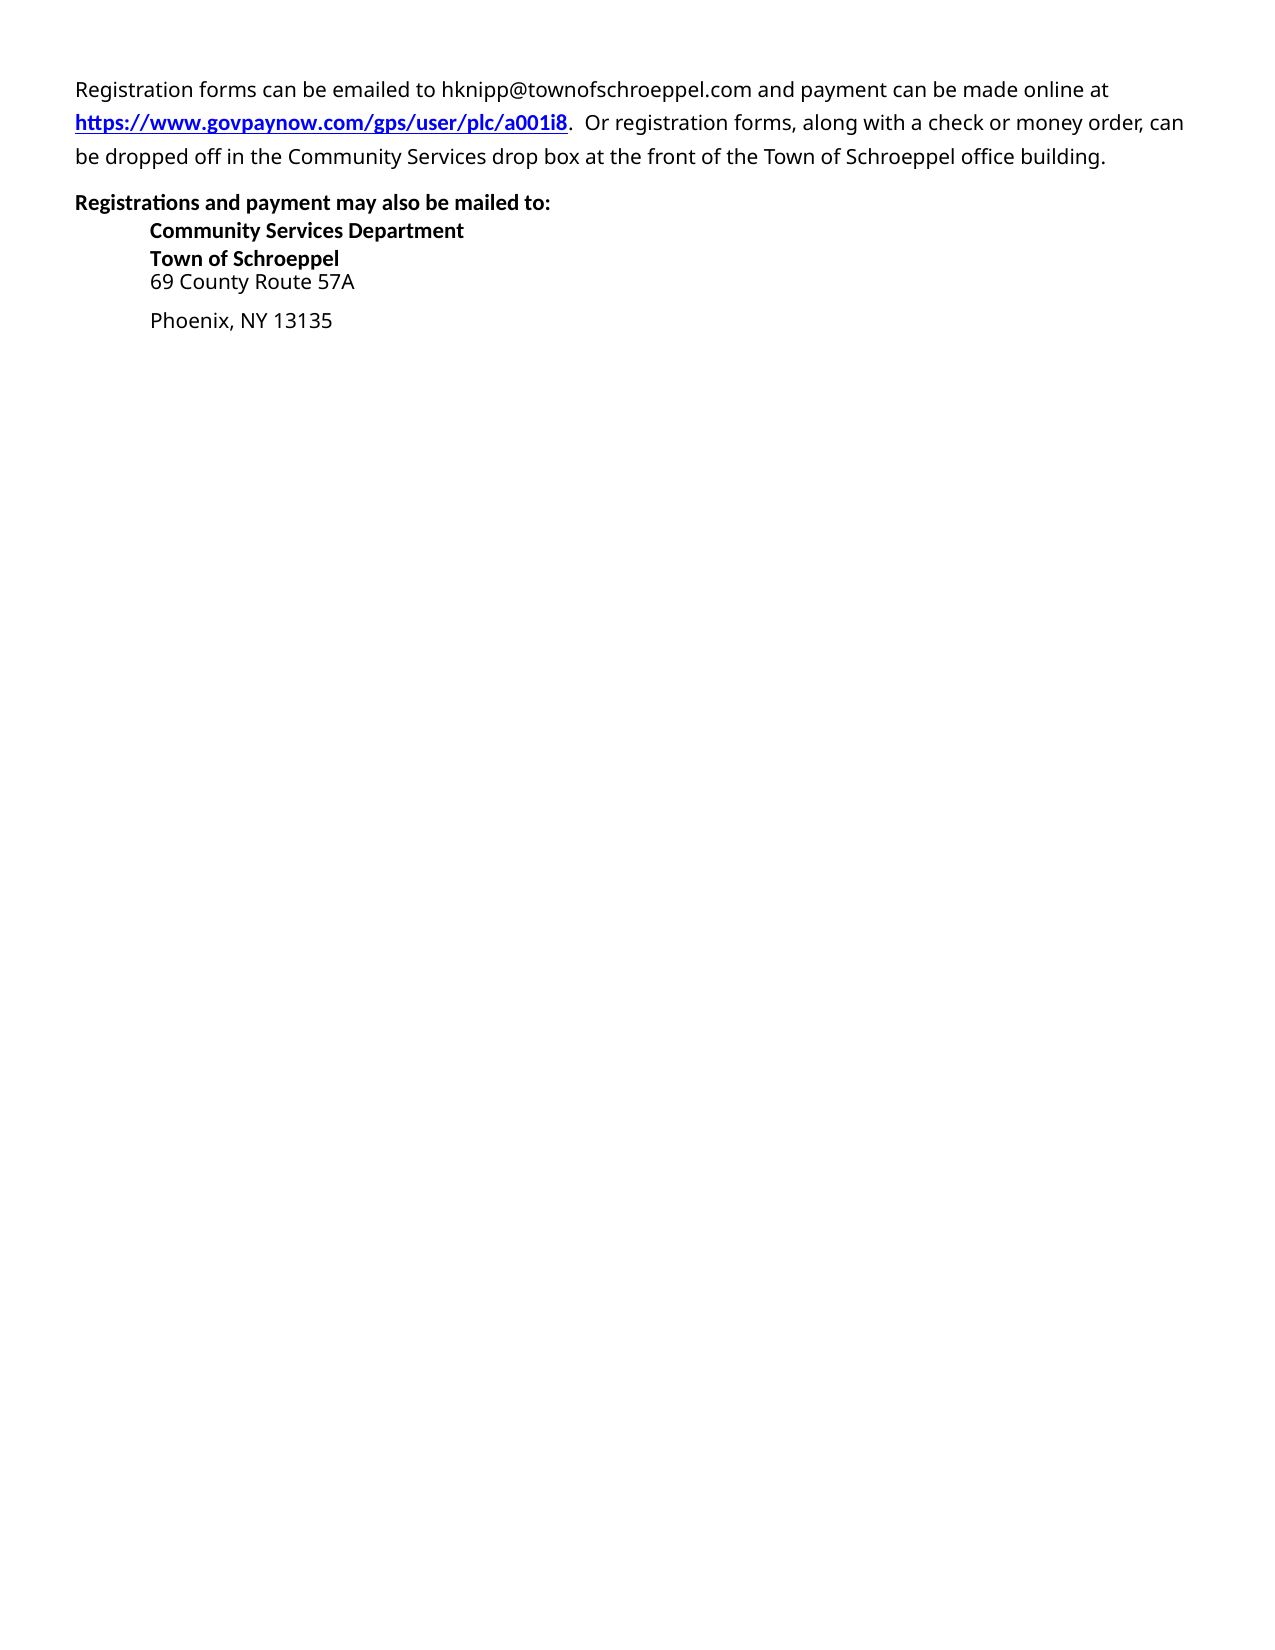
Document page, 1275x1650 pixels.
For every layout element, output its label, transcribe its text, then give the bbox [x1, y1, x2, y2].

text 69 County Route 57A [75, 272, 1200, 293]
text Town of Schroeppel [75, 244, 1200, 272]
text Registration forms can be emailed to hknipp@townofschroeppel.com and payment can be made online at https://www.govpaynow.com/gps/user/plc/a001i8. Or registration forms, along with a check or money order, can be dropped off in the Community Services drop box at the front of the Town of Schroeppel office building. [75, 75, 1200, 171]
text Community Services Department [75, 216, 1200, 244]
text Registrations and payment may also be mailed to: [75, 188, 1200, 216]
text Phoenix, NY 13135 [75, 306, 1200, 334]
